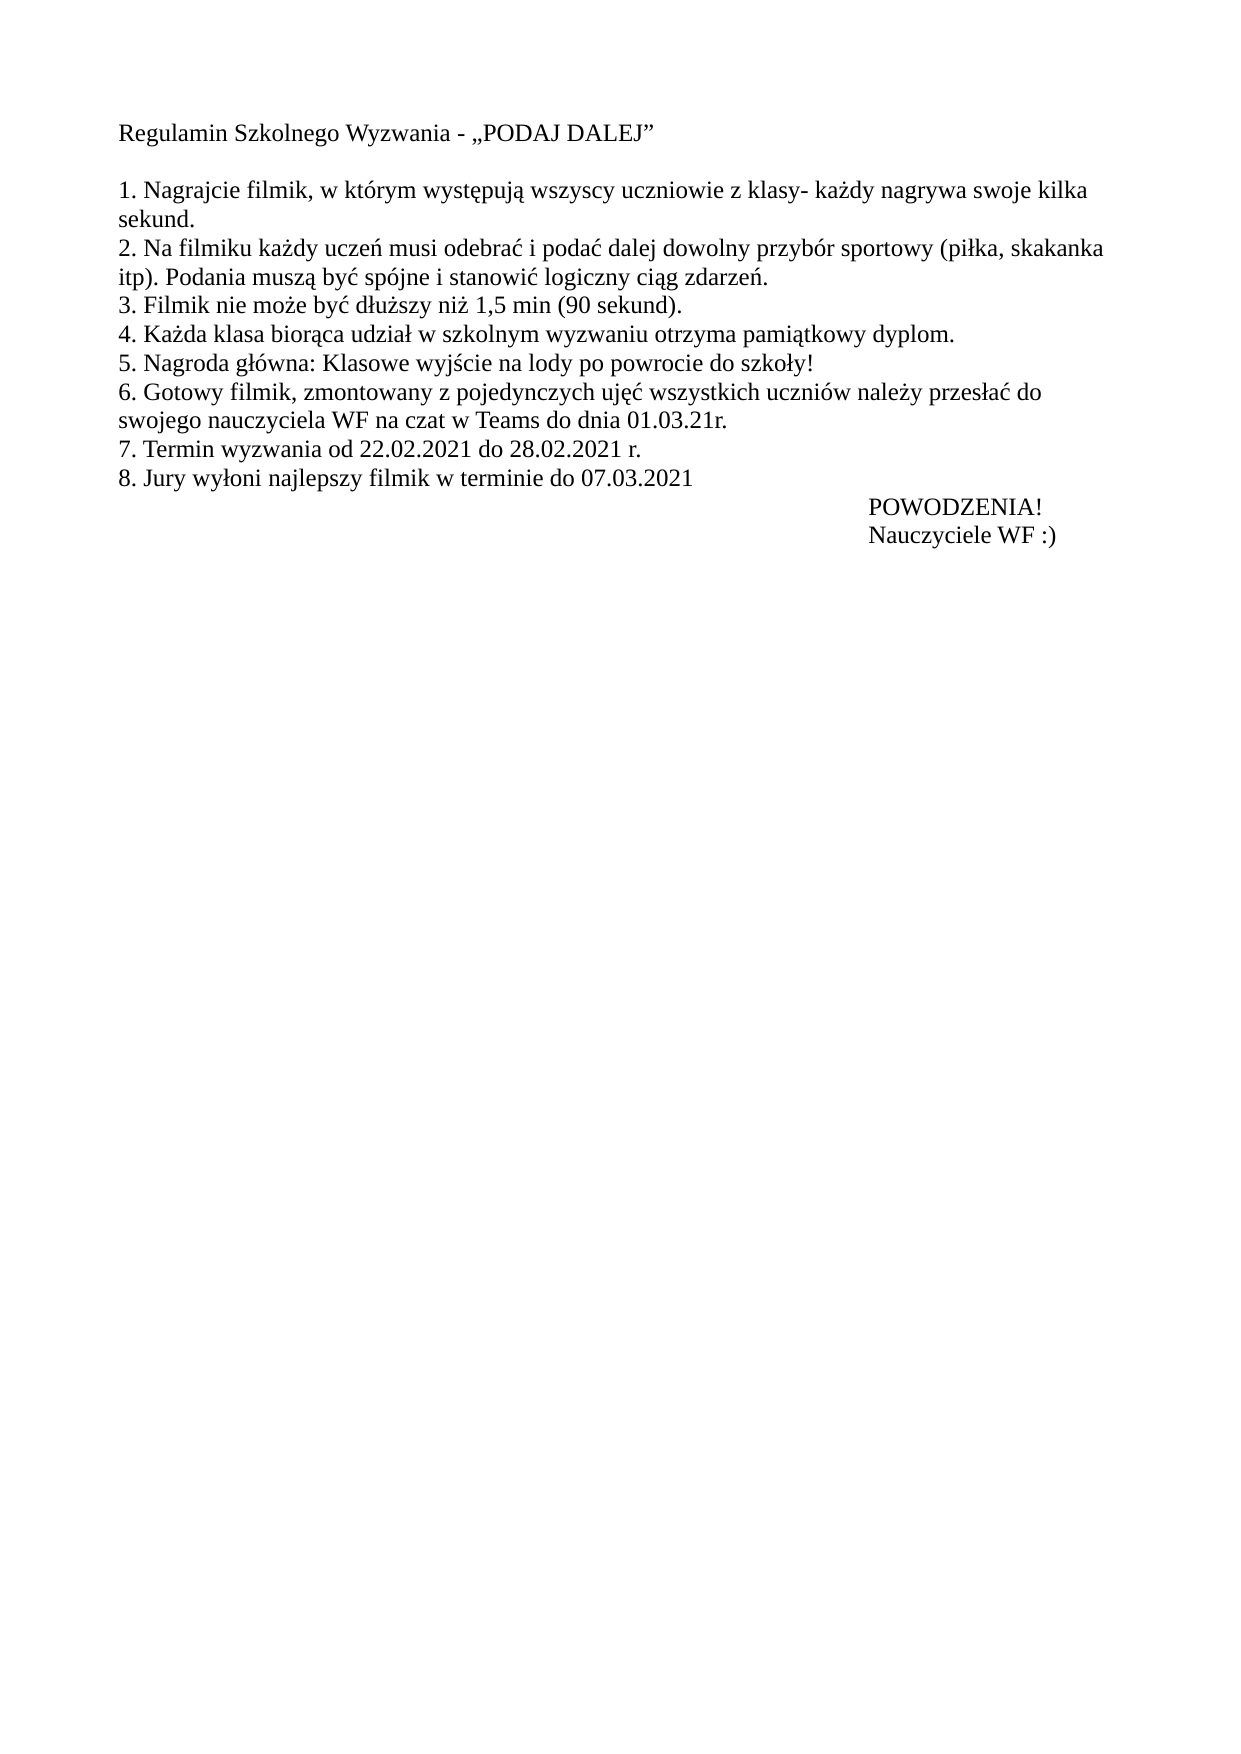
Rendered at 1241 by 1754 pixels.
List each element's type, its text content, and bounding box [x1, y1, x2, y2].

text 3. Filmik nie może być dłuższy niż 1,5 min (90 sekund). [118, 291, 1122, 319]
text 8. Jury wyłoni najlepszy filmik w terminie do 07.03.2021 [118, 463, 1122, 492]
text 6. Gotowy filmik, zmontowany z pojedynczych ujęć wszystkich uczniów należy przesłać do swojego nauczyciela WF na czat w Teams do dnia 01.03.21r. [118, 377, 1122, 434]
text POWODZENIA! [118, 492, 1122, 521]
text 5. Nagroda główna: Klasowe wyjście na lody po powrocie do szkoły! [118, 348, 1122, 377]
text 4. Każda klasa biorąca udział w szkolnym wyzwaniu otrzyma pamiątkowy dyplom. [118, 319, 1122, 348]
text 7. Termin wyzwania od 22.02.2021 do 28.02.2021 r. [118, 434, 1122, 463]
text 1. Nagrajcie filmik, w którym występują wszyscy uczniowie z klasy- każdy nagrywa swoje kilka sekund. [118, 176, 1122, 233]
text 2. Na filmiku każdy uczeń musi odebrać i podać dalej dowolny przybór sportowy (piłka, skakanka itp). Podania muszą być spójne i stanowić logiczny ciąg zdarzeń. [118, 233, 1122, 291]
text Nauczyciele WF :) [118, 521, 1122, 549]
text Regulamin Szkolnego Wyzwania - „PODAJ DALEJ” [118, 118, 1122, 147]
